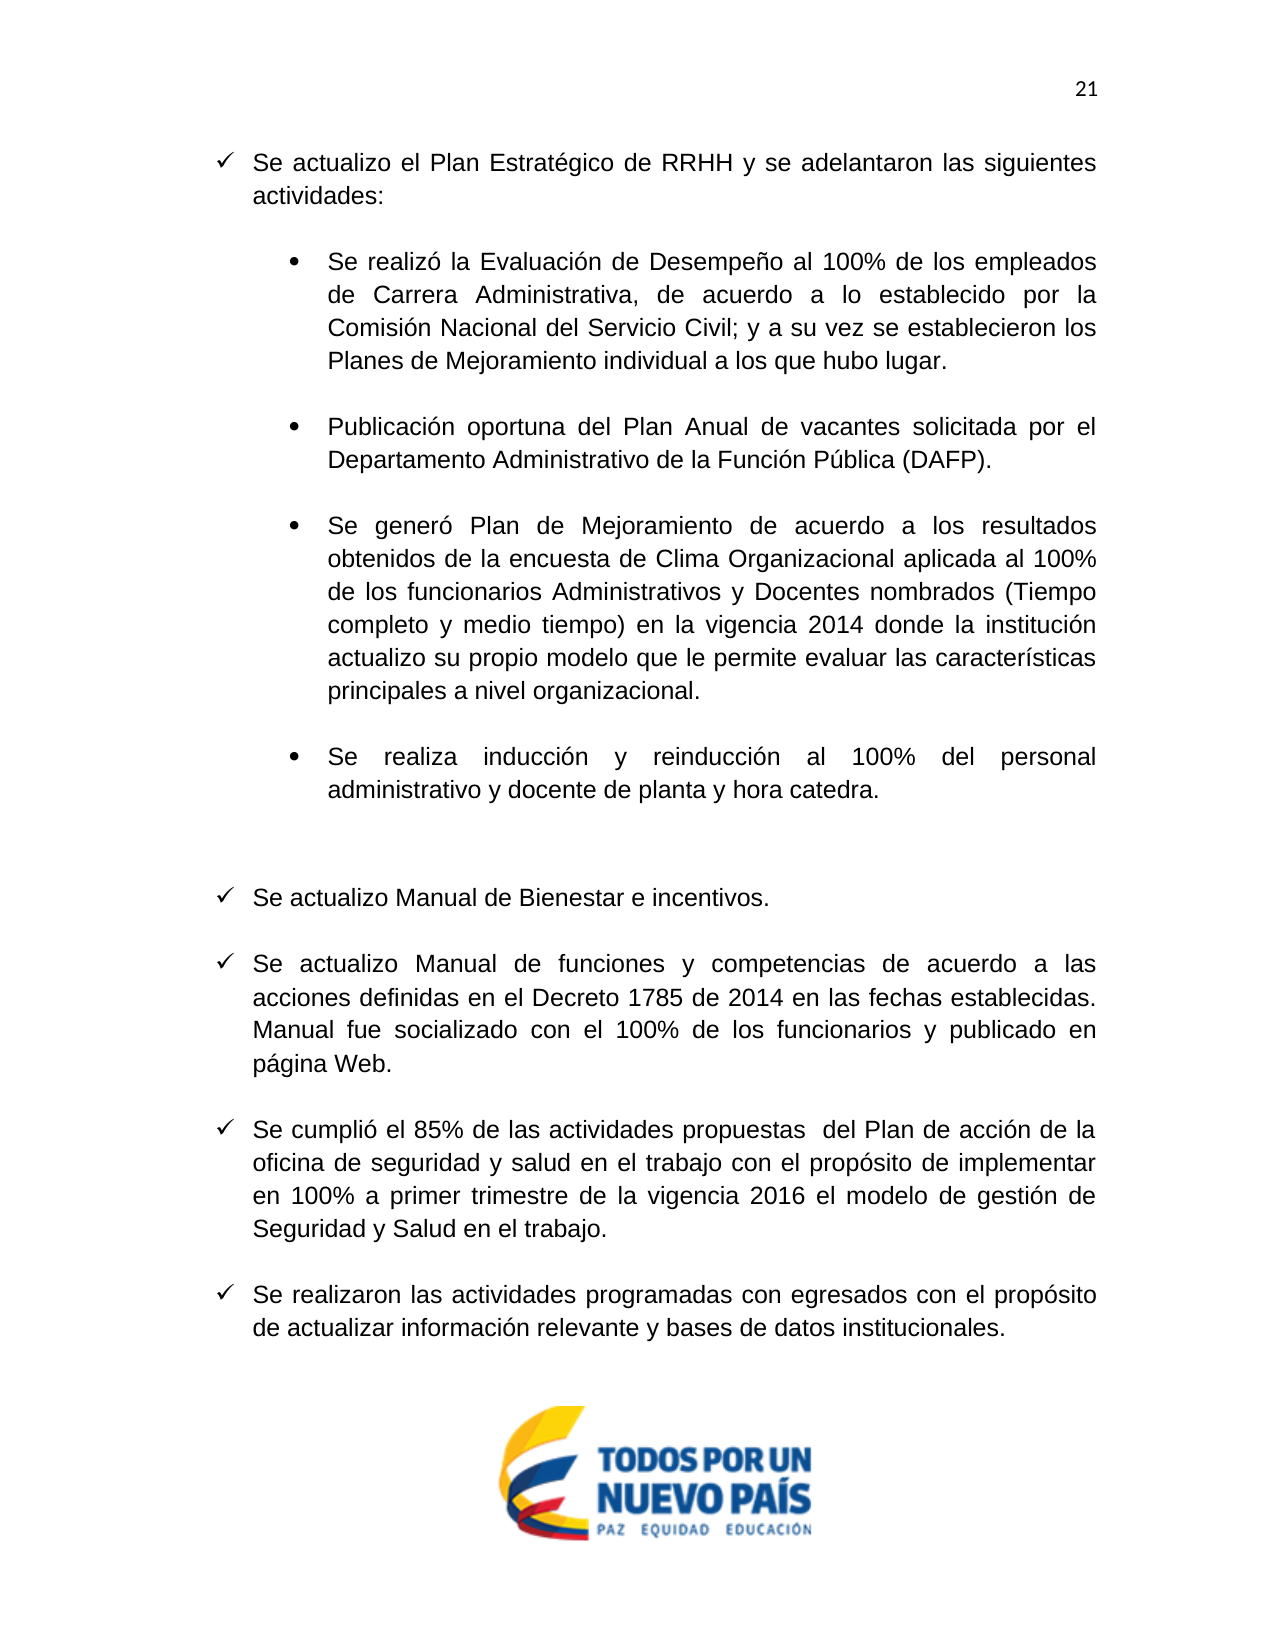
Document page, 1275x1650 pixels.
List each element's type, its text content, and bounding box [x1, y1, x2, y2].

list Se cumplió el 85% de las actividades propuestas del Plan de acción de la oficina de seguridad y salud en el trabajo con el propósito de implementar en 100% a primer trimestre de la vigencia 2016 el modelo de gestión de Seguridad y Salud en el trabajo. [215, 1114, 1098, 1242]
picture [456, 1406, 819, 1577]
list Se actualizo Manual de Bienestar e incentivos. [215, 883, 1098, 912]
list Se actualizo Manual de funciones y competencias de acuerdo a las acciones definidas en el Decreto 1785 de 2014 en las fechas establecidas. Manual fue socializado con el 100% de los funcionarios y publicado en página Web. [215, 949, 1098, 1077]
list Publicación oportuna del Plan Anual de vacantes solicitada por el Departamento Administrativo de la Función Pública (DAFP). [290, 412, 1098, 474]
list Se actualizo el Plan Estratégico de RRHH y se adelantaron las siguientes actividades: [215, 148, 1098, 209]
list Se realiza inducción y reinducción al 100% del personal administrativo y docente de planta y hora catedra. [290, 742, 1098, 804]
list Se generó Plan de Mejoramiento de acuerdo a los resultados obtenidos de la encuesta de Clima Organizacional aplicada al 100% de los funcionarios Administrativos y Docentes nombrados (Tiempo completo y medio tiempo) en la vigencia 2014 donde la institución actualizo su propio modelo que le permite evaluar las características principales a nivel organizacional. [290, 511, 1098, 705]
list Se realizaron las actividades programadas con egresados con el propósito de actualizar información relevante y bases de datos institucionales. [215, 1280, 1098, 1342]
list Se realizó la Evaluación de Desempeño al 100% de los empleados de Carrera Administrativa, de acuerdo a lo establecido por la Comisión Nacional del Servicio Civil; y a su vez se establecieron los Planes de Mejoramiento individual a los que hubo lugar. [290, 247, 1098, 375]
